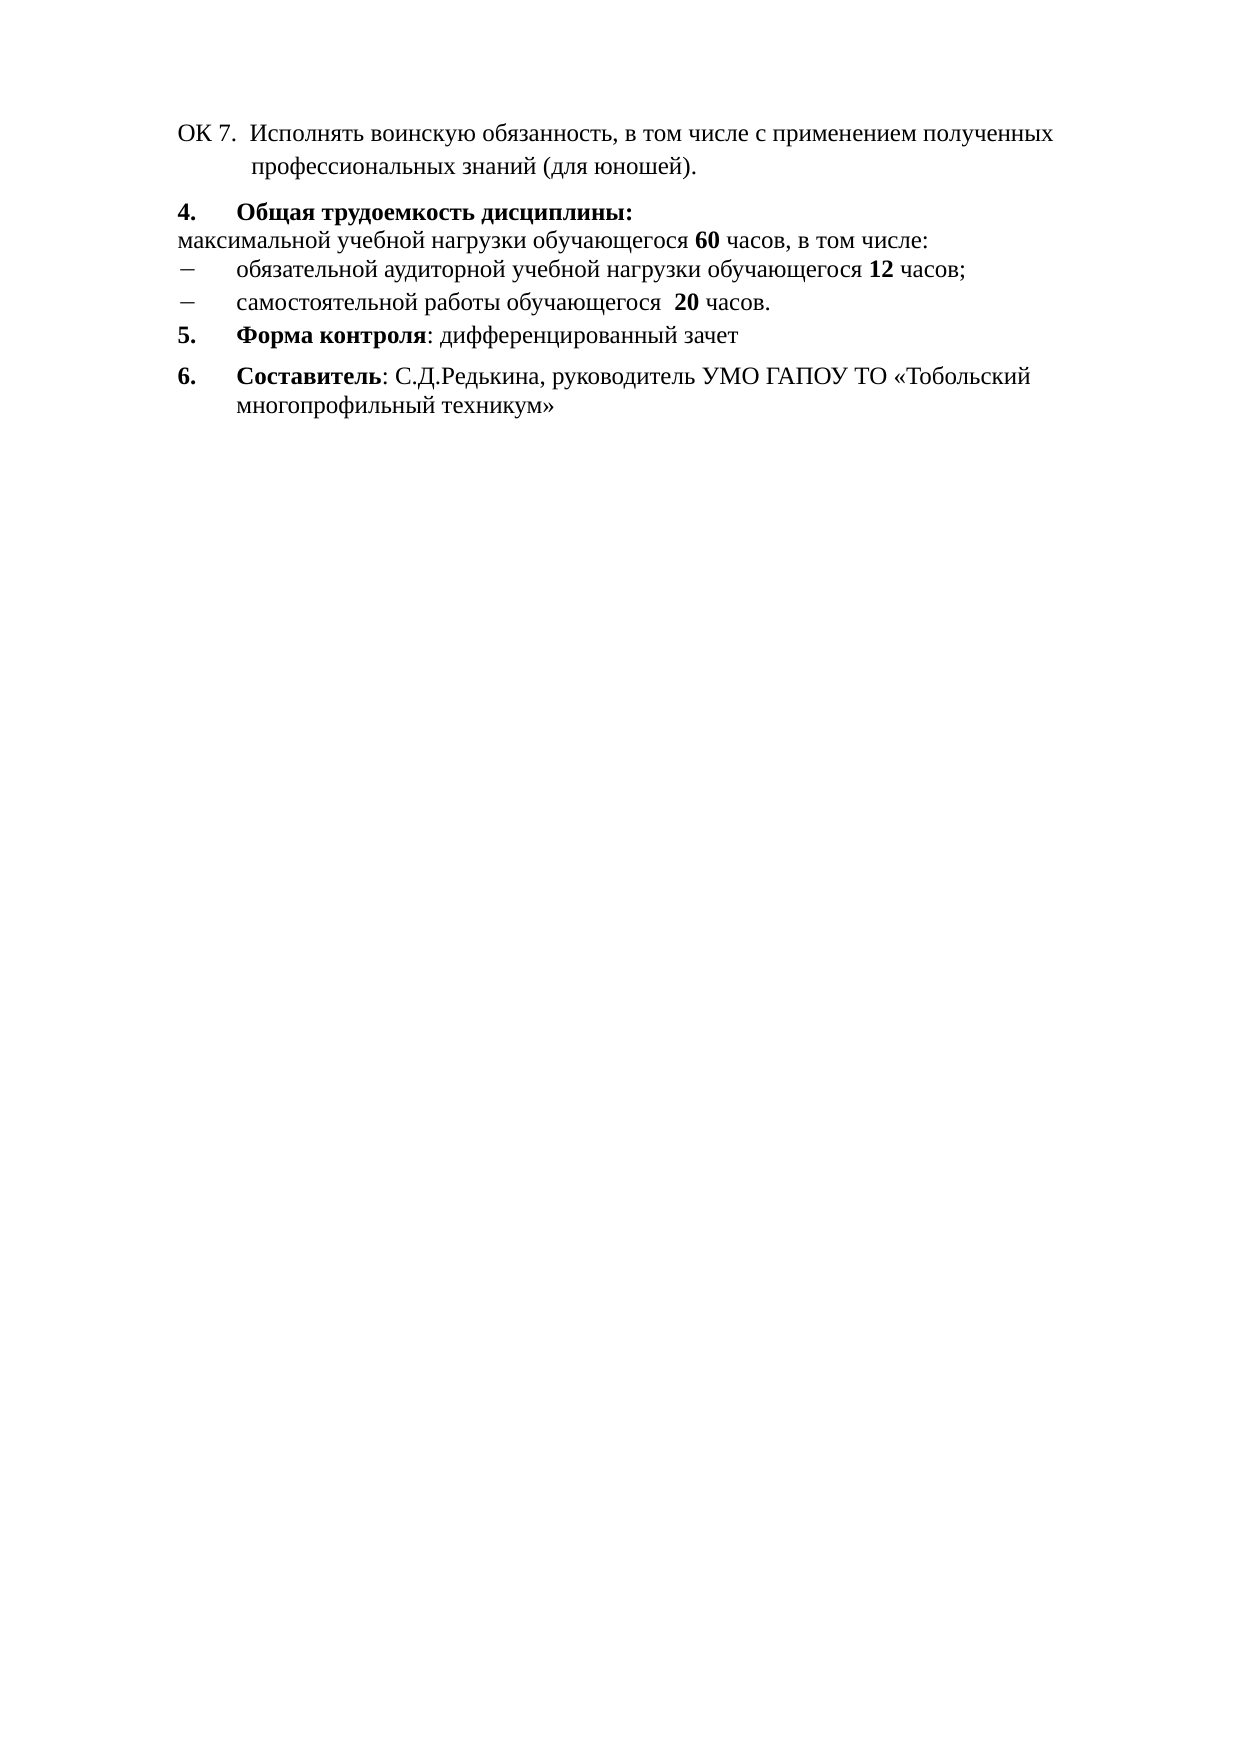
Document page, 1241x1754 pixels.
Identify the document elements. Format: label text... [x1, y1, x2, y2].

list Форма контроля: дифференцированный зачет [177, 320, 1152, 349]
list самостоятельной работы обучающегося 20 часов. [177, 287, 1152, 316]
list Составитель: С.Д.Редькина, руководитель УМО ГАПОУ ТО «Тобольский многопрофильный техникум» [177, 361, 1152, 419]
list Общая трудоемкость дисциплины: [177, 197, 1152, 225]
list обязательной аудиторной учебной нагрузки обучающегося 12 часов; [177, 254, 1152, 283]
text максимальной учебной нагрузки обучающегося 60 часов, в том числе: [177, 225, 1152, 254]
text ОК 7. Исполнять воинскую обязанность, в том числе с применением полученных профессиональных знаний (для юношей). [177, 118, 1152, 180]
